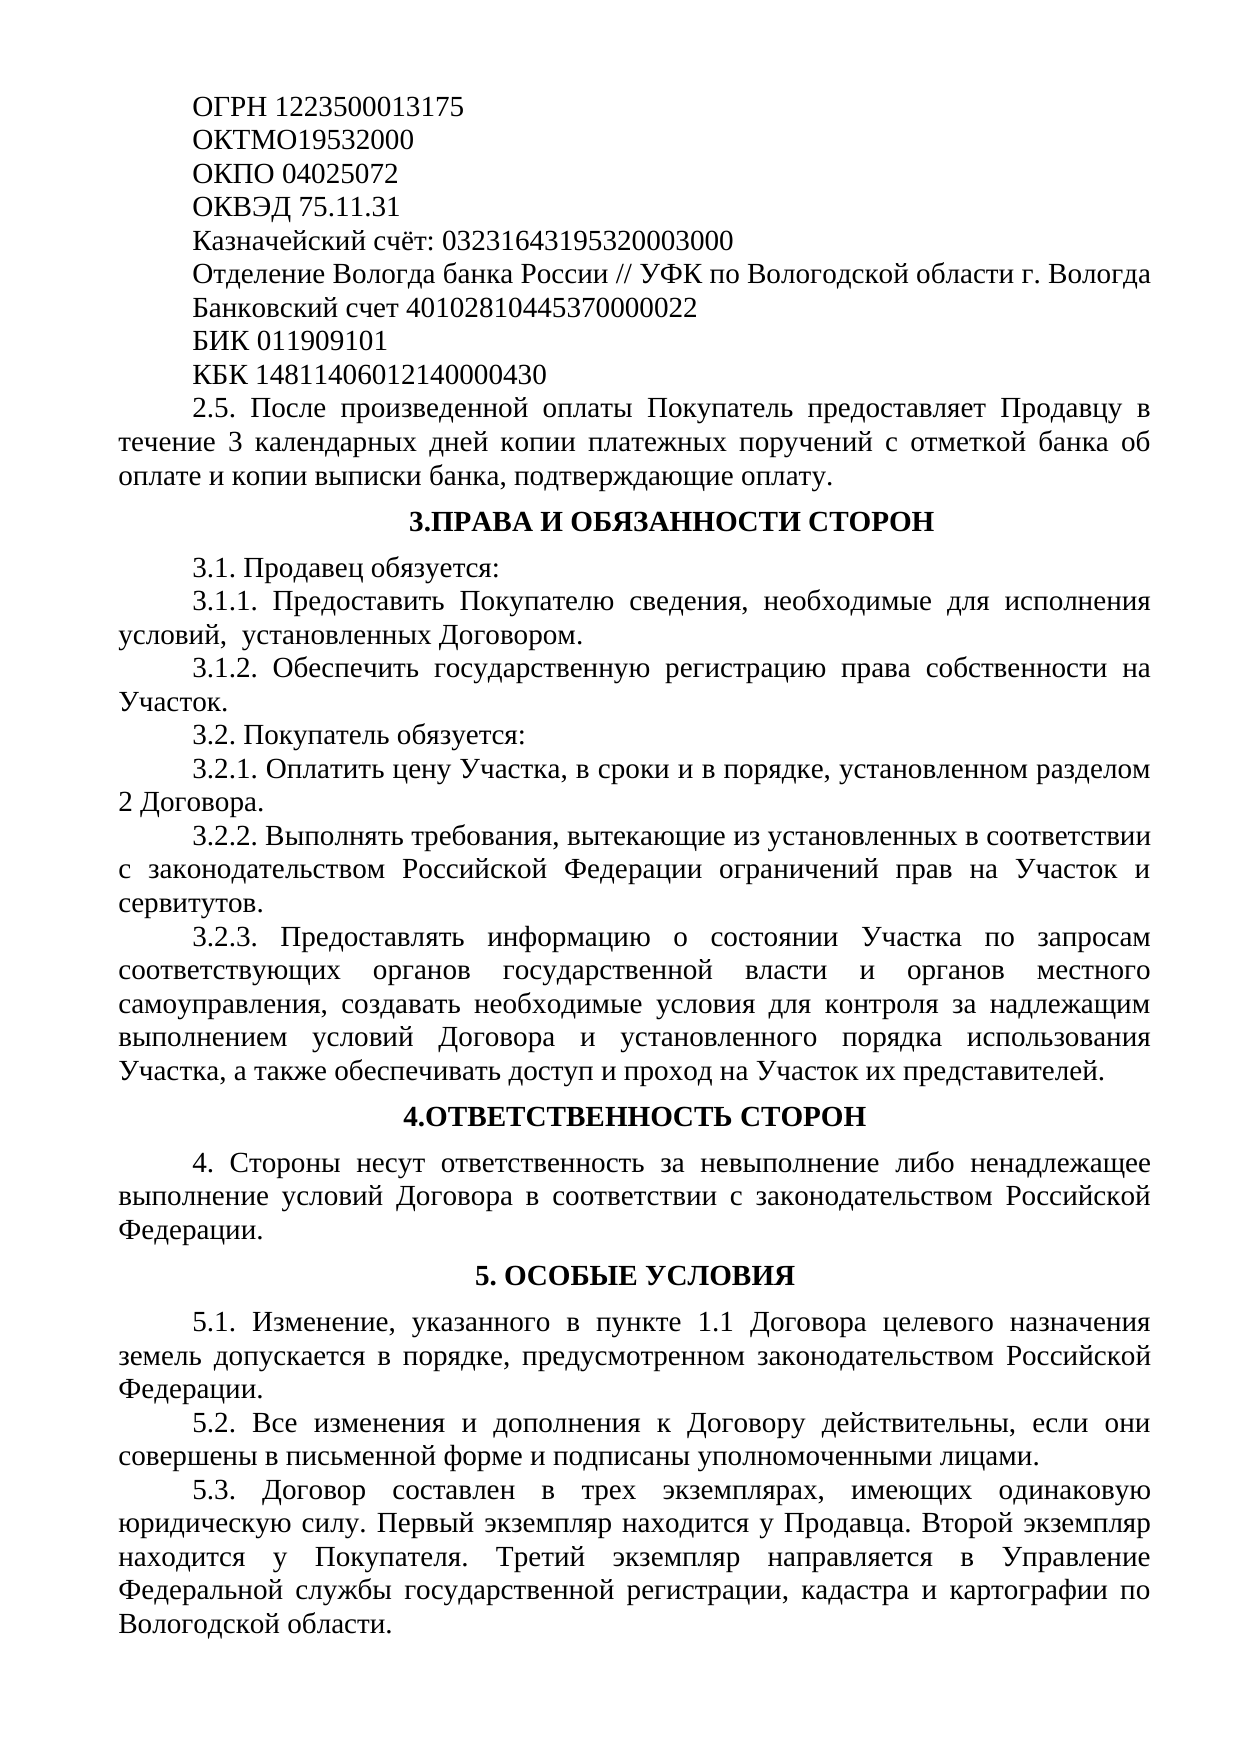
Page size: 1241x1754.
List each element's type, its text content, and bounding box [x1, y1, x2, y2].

text 5.3. Договор составлен в трех экземплярах, имеющих одинаковую юридическую силу. Первый экземпляр находится у Продавца. Второй экземпляр находится у Покупателя. Третий экземпляр направляется в Управление Федеральной службы государственной регистрации, кадастра и картографии по Вологодской области. [118, 1472, 1152, 1639]
text Отделение Вологда банка России // УФК по Вологодской области г. Вологда [118, 256, 1152, 290]
text 3.ПРАВА И ОБЯЗАННОСТИ СТОРОН [118, 504, 1152, 537]
text 2.5. После произведенной оплаты Покупатель предоставляет Продавцу в течение 3 календарных дней копии платежных поручений с отметкой банка об оплате и копии выписки банка, подтверждающие оплату. [118, 391, 1152, 491]
text БИК 011909101 [118, 323, 1152, 357]
text 3.1.1. Предоставить Покупателю сведения, необходимые для исполнения условий, установленных Договором. [118, 583, 1152, 650]
text 4.ОТВЕТСТВЕННОСТЬ СТОРОН [118, 1099, 1152, 1132]
text 3.2.1. Оплатить цену Участка, в сроки и в порядке, установленном разделом 2 Договора. [118, 751, 1152, 818]
text 3.1. Продавец обязуется: [118, 550, 1152, 583]
text 3.2.3. Предоставлять информацию о состоянии Участка по запросам соответствующих органов государственной власти и органов местного самоуправления, создавать необходимые условия для контроля за надлежащим выполнением условий Договора и установленного порядка использования Участка, а также обеспечивать доступ и проход на Участок их представителей. [118, 919, 1152, 1086]
text ОКТМО19532000 [118, 122, 1152, 156]
text ОКВЭД 75.11.31 [118, 189, 1152, 223]
text 5.2. Все изменения и дополнения к Договору действительны, если они совершены в письменной форме и подписаны уполномоченными лицами. [118, 1405, 1152, 1472]
text 5.1. Изменение, указанного в пункте 1.1 Договора целевого назначения земель допускается в порядке, предусмотренном законодательством Российской Федерации. [118, 1304, 1152, 1405]
text ОКПО 04025072 [118, 156, 1152, 189]
text 5. ОСОБЫЕ УСЛОВИЯ [118, 1258, 1152, 1292]
text 3.2.2. Выполнять требования, вытекающие из установленных в соответствии с законодательством Российской Федерации ограничений прав на Участок и сервитутов. [118, 818, 1152, 919]
text КБК 14811406012140000430 [118, 357, 1152, 391]
text 3.1.2. Обеспечить государственную регистрацию права собственности на Участок. [118, 650, 1152, 717]
text 3.2. Покупатель обязуется: [118, 717, 1152, 751]
text ОГРН 1223500013175 [118, 89, 1152, 122]
text Казначейский счёт: 03231643195320003000 [118, 223, 1152, 256]
text Банковский счет 40102810445370000022 [118, 290, 1152, 323]
text 4. Стороны несут ответственность за невыполнение либо ненадлежащее выполнение условий Договора в соответствии с законодательством Российской Федерации. [118, 1145, 1152, 1246]
